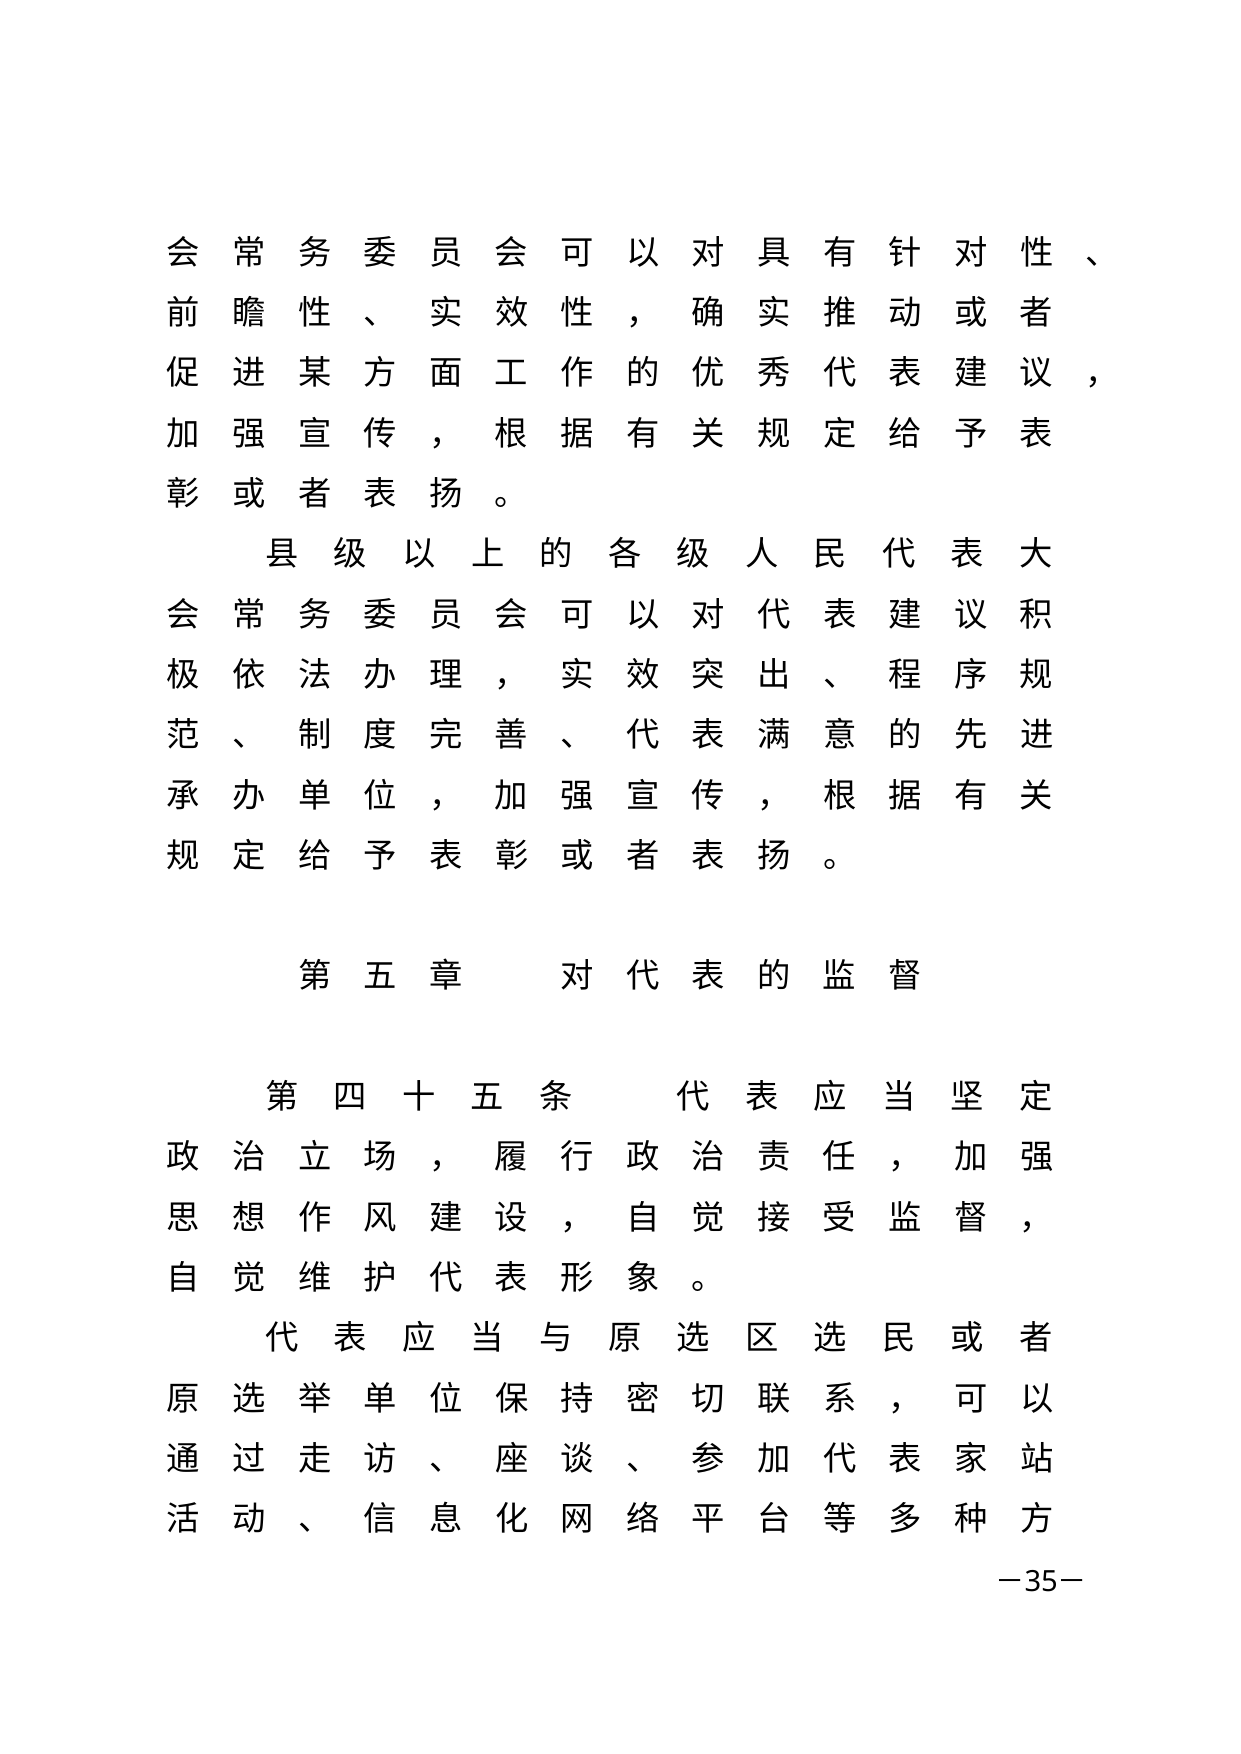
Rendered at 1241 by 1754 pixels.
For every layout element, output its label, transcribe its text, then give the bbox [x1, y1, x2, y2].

text 县级以上的各级人民代表大会常务委员会可以对代表建议积极依法办理，实效突出、程序规范、制度完善、代表满意的先进承办单位，加强宣传，根据有关规定给予表彰或者表扬。 [167, 521, 1085, 883]
text 县级以上的各级人民代表大会常务委员会可以对具有针对性、前瞻性、实效性，确实推动或者促进某方面工作的优秀代表建议，加强宣传，根据有关规定给予表彰或者表扬。 [167, 219, 1085, 521]
text 代表应当与原选区选民或者原选举单位保持密切联系，可以通过走访、座谈、参加代表家站活动、信息化网络平台等多种方式经常听取人民群众对代表履职的意见，回答原选区选民或者原选举单位对代表工作和代表活动的询问，接受监督。 [167, 1305, 1085, 1546]
text 第四十五条 代表应当坚定政治立场，履行政治责任，加强思想作风建设，自觉接受监督，自觉维护代表形象。 [167, 1064, 1085, 1305]
text 第五章 对代表的监督 [167, 943, 1085, 1003]
